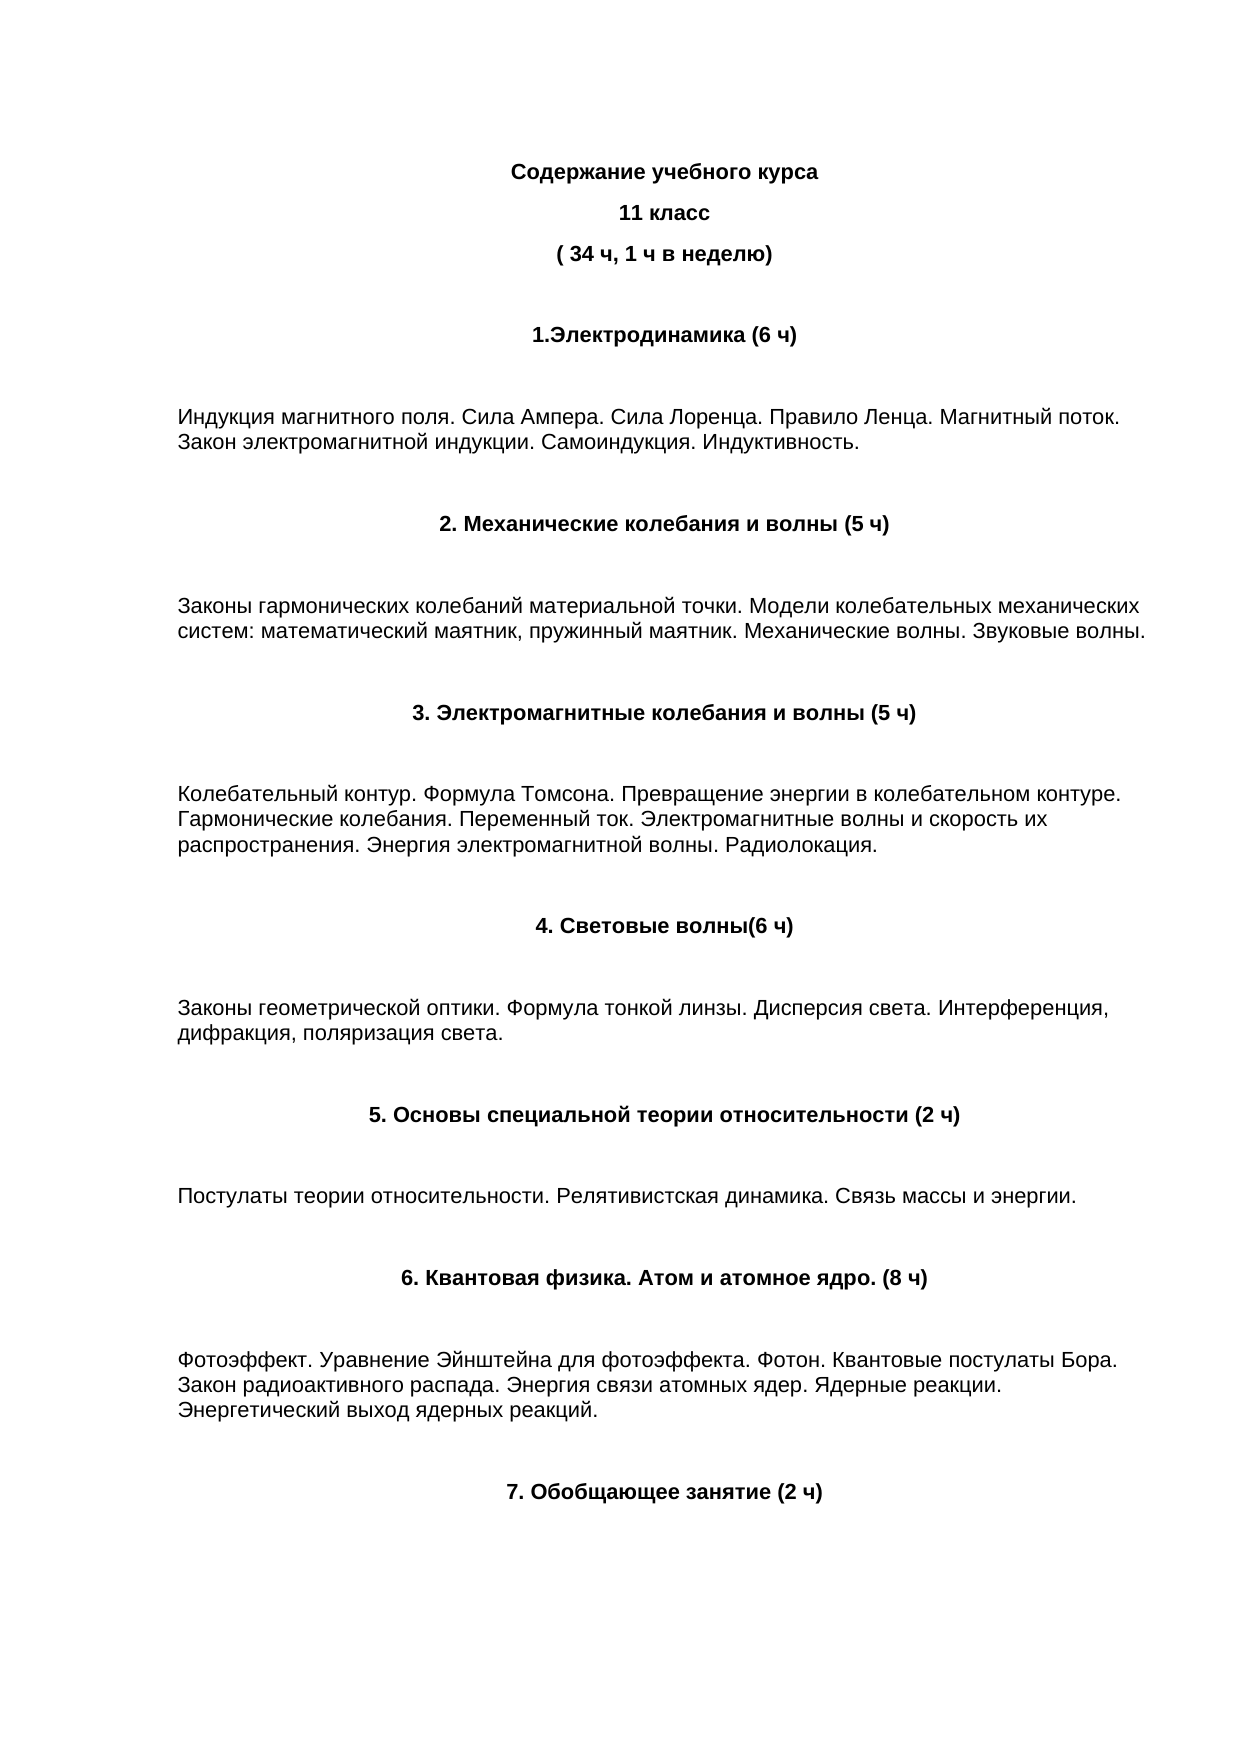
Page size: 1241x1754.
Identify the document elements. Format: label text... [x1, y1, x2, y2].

text 1.Электродинамика (6 ч) [177, 322, 1152, 347]
text 3. Электромагнитные колебания и волны (5 ч) [177, 699, 1152, 724]
text Содержание учебного курса [177, 159, 1152, 184]
text Постулаты теории относительности. Релятивистская динамика. Связь массы и энергии. [177, 1183, 1152, 1208]
text 11 класс [177, 200, 1152, 225]
text Индукция магнитного поля. Сила Ампера. Сила Лоренца. Правило Ленца. Магнитный поток. Закон электромагнитной индукции. Самоиндукция. Индуктивность. [177, 404, 1152, 454]
text Колебательный контур. Формула Томсона. Превращение энергии в колебательном контуре. Гармонические колебания. Переменный ток. Электромагнитные волны и скорость их распространения. Энергия электромагнитной волны. Радиолокация. [177, 781, 1152, 857]
text 2. Механические колебания и волны (5 ч) [177, 511, 1152, 536]
text 5. Основы специальной теории относительности (2 ч) [177, 1102, 1152, 1127]
text 6. Квантовая физика. Атом и атомное ядро. (8 ч) [177, 1265, 1152, 1290]
text 7. Обобщающее занятие (2 ч) [177, 1479, 1152, 1504]
text Законы гармонических колебаний материальной точки. Модели колебательных механических систем: математический маятник, пружинный маятник. Механические волны. Звуковые волны. [177, 592, 1152, 643]
text Законы геометрической оптики. Формула тонкой линзы. Дисперсия света. Интерференция, дифракция, поляризация света. [177, 995, 1152, 1045]
text ( 34 ч, 1 ч в неделю) [177, 241, 1152, 266]
text Фотоэффект. Уравнение Эйнштейна для фотоэффекта. Фотон. Квантовые постулаты Бора. Закон радиоактивного распада. Энергия связи атомных ядер. Ядерные реакции. Энергетический выход ядерных реакций. [177, 1347, 1152, 1422]
text 4. Световые волны(6 ч) [177, 913, 1152, 938]
